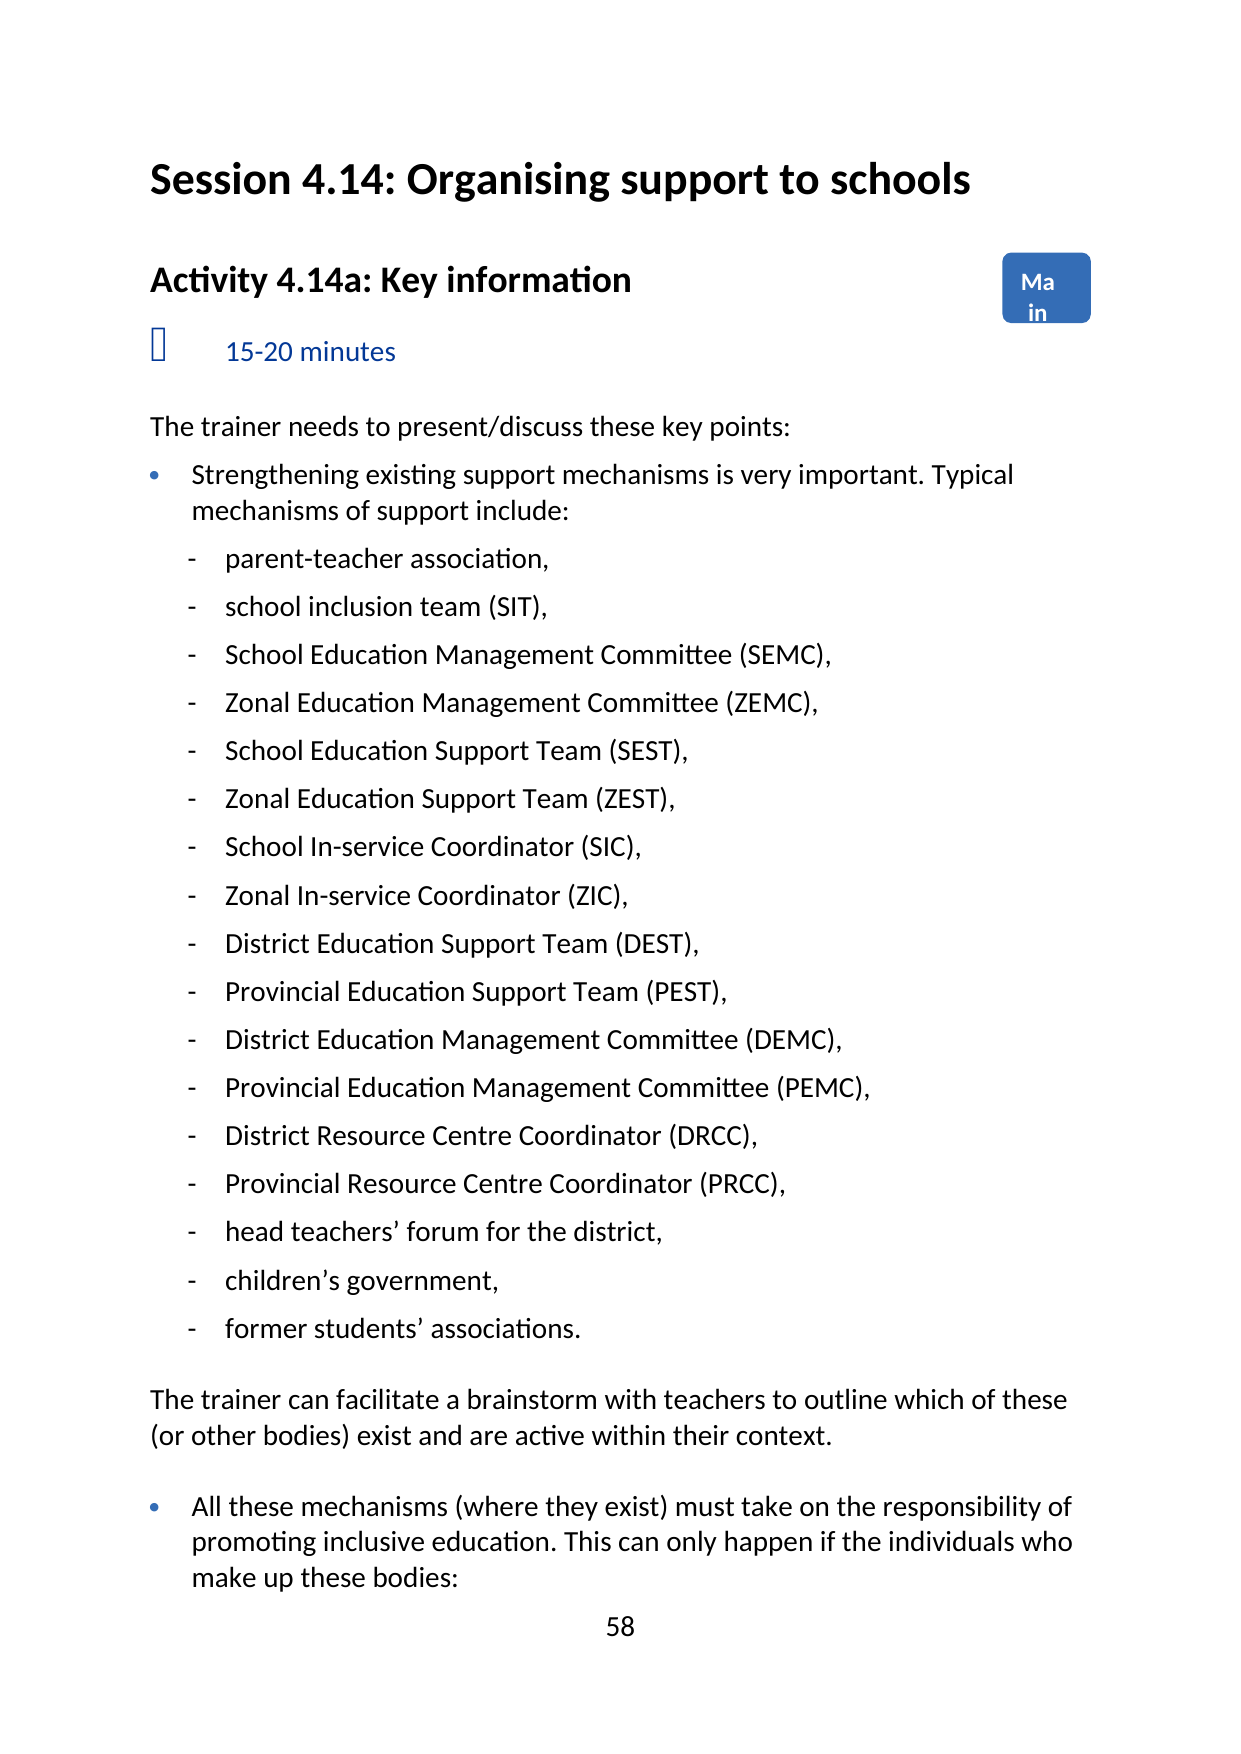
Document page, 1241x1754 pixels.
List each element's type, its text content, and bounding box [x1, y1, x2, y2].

list Zonal Education Support Team (ZEST), [187, 780, 1090, 816]
list District Education Management Committee (DEMC), [187, 1021, 1090, 1057]
list School Education Support Team (SEST), [187, 732, 1090, 768]
list head teachers’ forum for the district, [187, 1213, 1090, 1249]
list District Resource Centre Coordinator (DRCC), [187, 1117, 1090, 1153]
subtitle Activity 4.14a: Key information [150, 256, 1003, 302]
list Provincial Resource Centre Coordinator (PRCC), [187, 1165, 1090, 1201]
list Zonal Education Management Committee (ZEMC), [187, 684, 1090, 720]
list District Education Support Team (DEST), [187, 925, 1090, 960]
list Provincial Education Support Team (PEST), [187, 973, 1090, 1008]
list school inclusion team (SIT), [187, 588, 1090, 623]
list Strengthening existing support mechanisms is very important. Typical mechanisms of support include: [150, 456, 1090, 527]
list parent-teacher association, [187, 540, 1090, 575]
list Provincial Education Management Committee (PEMC), [187, 1069, 1090, 1105]
list children’s government, [187, 1262, 1090, 1297]
list All these mechanisms (where they exist) must take on the responsibility of promoting inclusive education. This can only happen if the individuals who make up these bodies: [150, 1488, 1090, 1595]
list School In-service Coordinator (SIC), [187, 828, 1090, 864]
list Zonal In-service Coordinator (ZIC), [187, 877, 1090, 912]
text The trainer needs to present/discuss these key points: [150, 408, 1090, 443]
subtitle Session 4.14: Organising support to schools [150, 150, 1090, 206]
list The trainer can facilitate a brainstorm with teachers to outline which of these (or other bodies) exist and are active within their context. [150, 1381, 1090, 1452]
list School Education Management Committee (SEMC), [187, 636, 1090, 672]
list former students’ associations. [187, 1310, 1090, 1345]
text 15-20 minutes [150, 327, 1090, 372]
